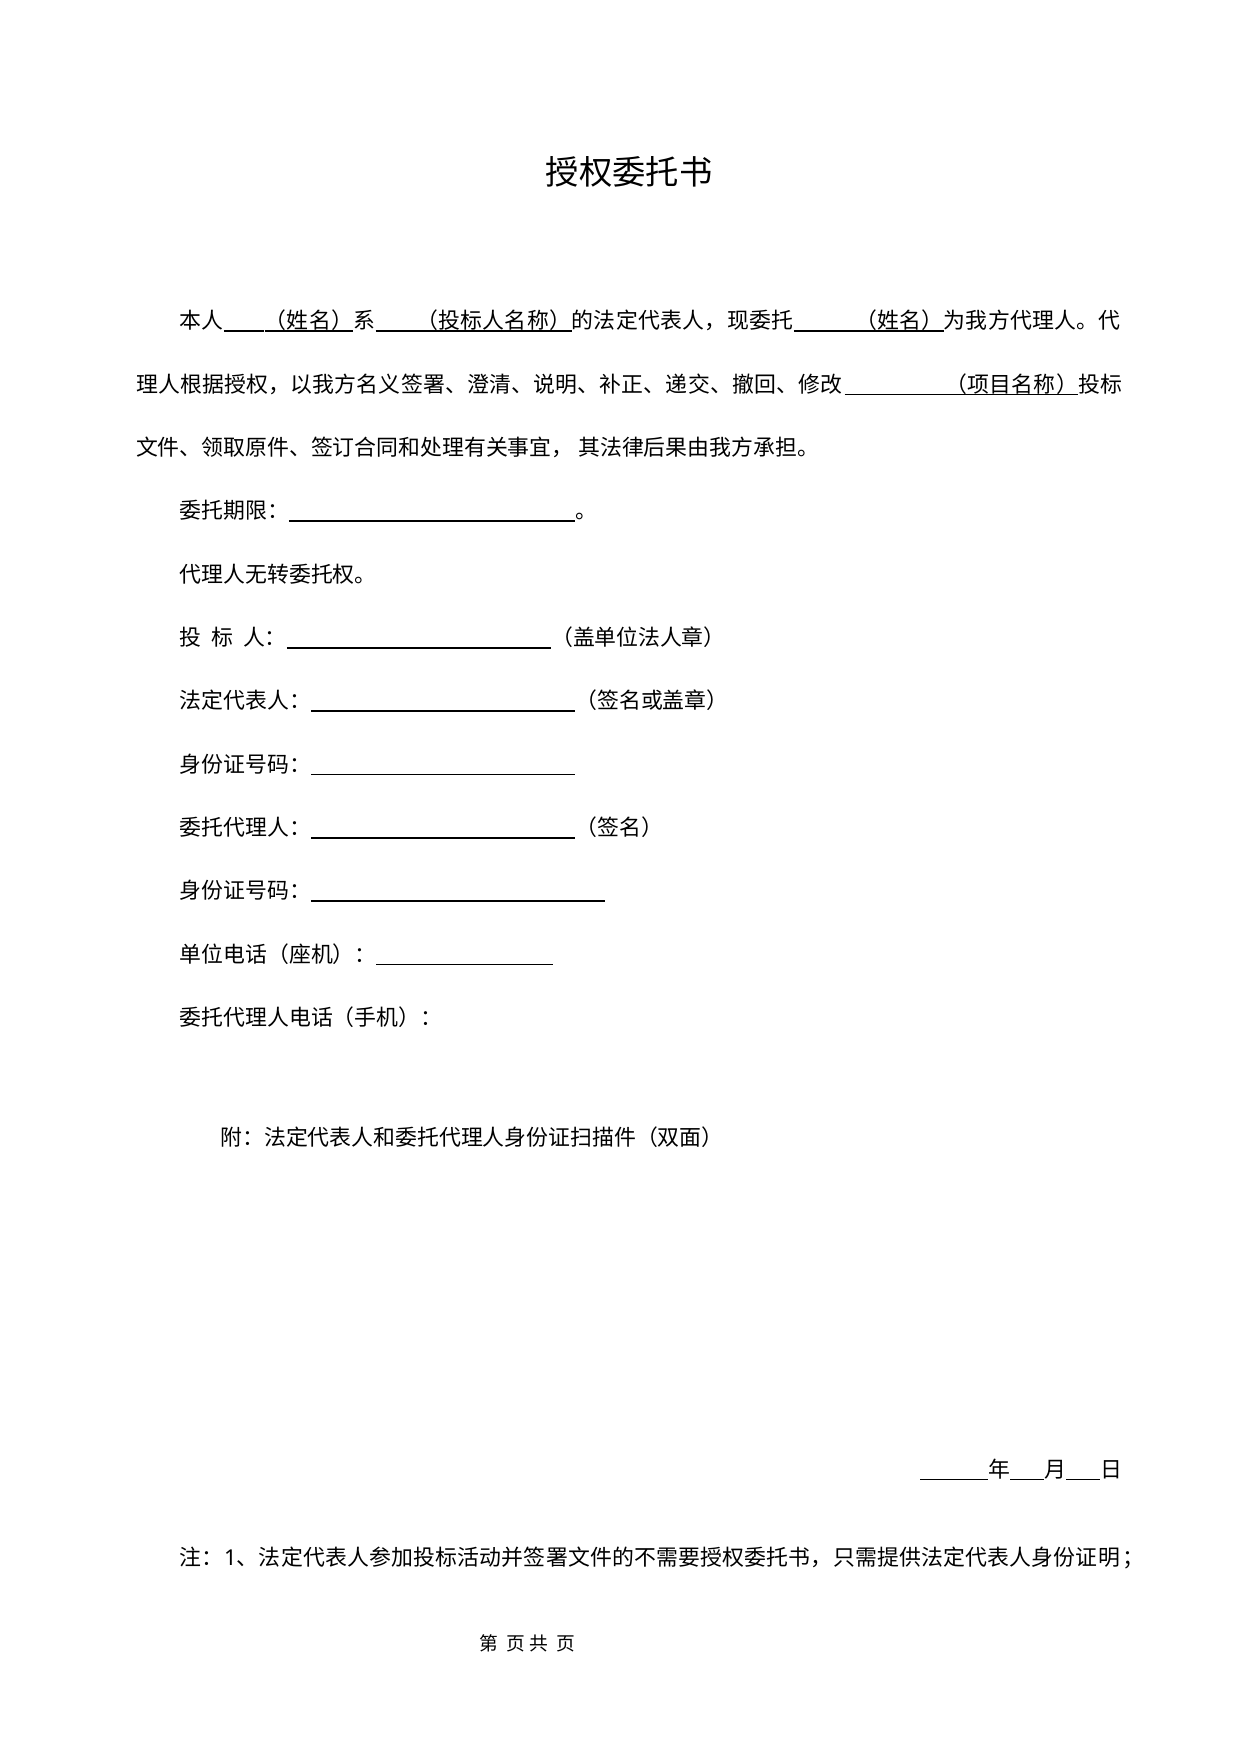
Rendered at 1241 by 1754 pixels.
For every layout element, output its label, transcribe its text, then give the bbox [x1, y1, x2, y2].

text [136, 1539, 1122, 1572]
text 单位电话（座机）： [136, 937, 1122, 968]
text 身份证号码： [136, 873, 1122, 905]
text 委托代理人电话（手机）： [136, 1000, 1122, 1032]
text 代理人无转委托权。 [136, 557, 1122, 588]
text 身份证号码： [136, 747, 1122, 778]
text 委托代理人： （签名） [136, 810, 1122, 842]
text 附：法定代表人和委托代理人身份证扫描件（双面） [136, 1120, 1122, 1152]
text 本人 （姓名）系 （投标人名称）的法定代表人，现委托 （姓名）为我方代理人。代理人根据授权，以我方名义签署、澄清、说明、补正、递交、撤回、修改 （项目名称）投标文件、领取原件、签订合同和处理有关事宜， 其法律后果由我方承担。 [136, 303, 1122, 462]
text 委托期限： 。 [136, 493, 1122, 525]
text 年 月 日 [136, 1452, 1122, 1483]
text 授权委托书 [136, 146, 1122, 194]
text 法定代表人： （签名或盖章） [136, 683, 1122, 715]
text 投 标 人： （盖单位法人章） [136, 620, 1122, 652]
